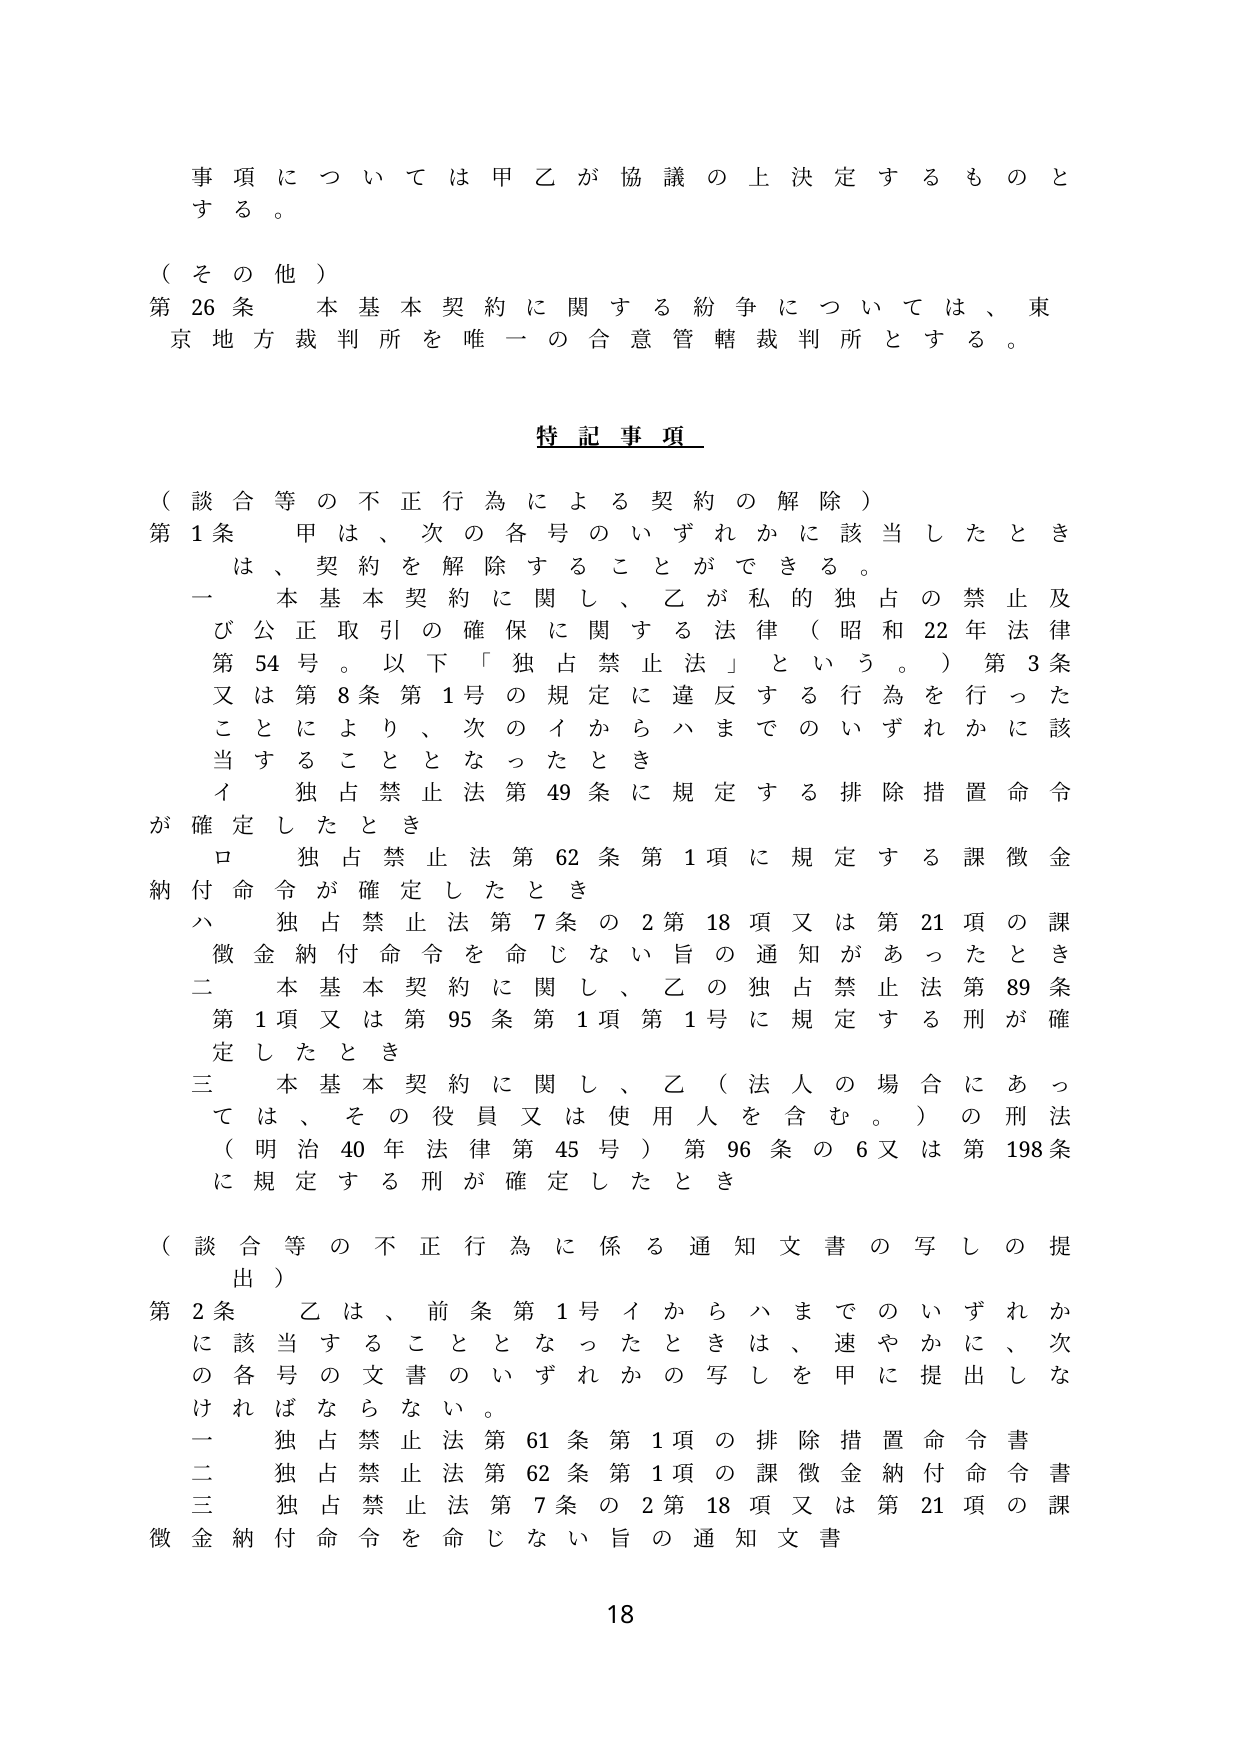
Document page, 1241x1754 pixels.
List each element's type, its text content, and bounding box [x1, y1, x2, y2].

text 特記事項 [149, 419, 1091, 451]
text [149, 160, 1091, 224]
text 第26条 本基本契約に関する紛争については、東京地方裁判所を唯一の合意管轄裁判所とする。 [149, 289, 1100, 354]
text ハ 独占禁止法第7条の2第18項又は第21項の課徴金納付命令を命じない旨の通知があったとき [191, 905, 1091, 969]
text （その他） [149, 257, 1100, 289]
text （談合等の不正行為に係る通知文書の写しの提出） [149, 1229, 1091, 1293]
text 二 本基本契約に関し、乙の独占禁止法第89条第1項又は第95条第1項第1号に規定する刑が確定したとき [170, 969, 1091, 1067]
text 一 本基本契約に関し、乙が私的独占の禁止及び公正取引の確保に関する法律（昭和22年法律第54号。以下「独占禁止法」という。）第3条又は第8条第1号の規定に違反する行為を行ったことにより、次のイからハまでのいずれかに該当することとなったとき [170, 581, 1091, 775]
text 三 本基本契約に関し、乙（法人の場合にあっては、その役員又は使用人を含む。）の刑法（明治40年法律第45号）第96条の6又は第198条に規定する刑が確定したとき [170, 1067, 1091, 1196]
text 二 独占禁止法第62条第1項の課徴金納付命令書 [149, 1456, 1091, 1488]
text ロ 独占禁止法第62条第1項に規定する課徴金納付命令が確定したとき [149, 840, 1091, 905]
text 第1条 甲は、次の各号のいずれかに該当したときは、契約を解除することができる。 [149, 516, 1091, 581]
text 一 独占禁止法第61条第1項の排除措置命令書 [149, 1423, 1091, 1456]
text （談合等の不正行為による契約の解除） [149, 484, 1091, 516]
text 第2条 乙は、前条第1号イからハまでのいずれかに該当することとなったときは、速やかに、次の各号の文書のいずれかの写しを甲に提出しなければならない。 [149, 1293, 1091, 1423]
text 三 独占禁止法第7条の2第18項又は第21項の課徴金納付命令を命じない旨の通知文書 [149, 1488, 1091, 1553]
text イ 独占禁止法第49条に規定する排除措置命令が確定したとき [149, 775, 1091, 840]
